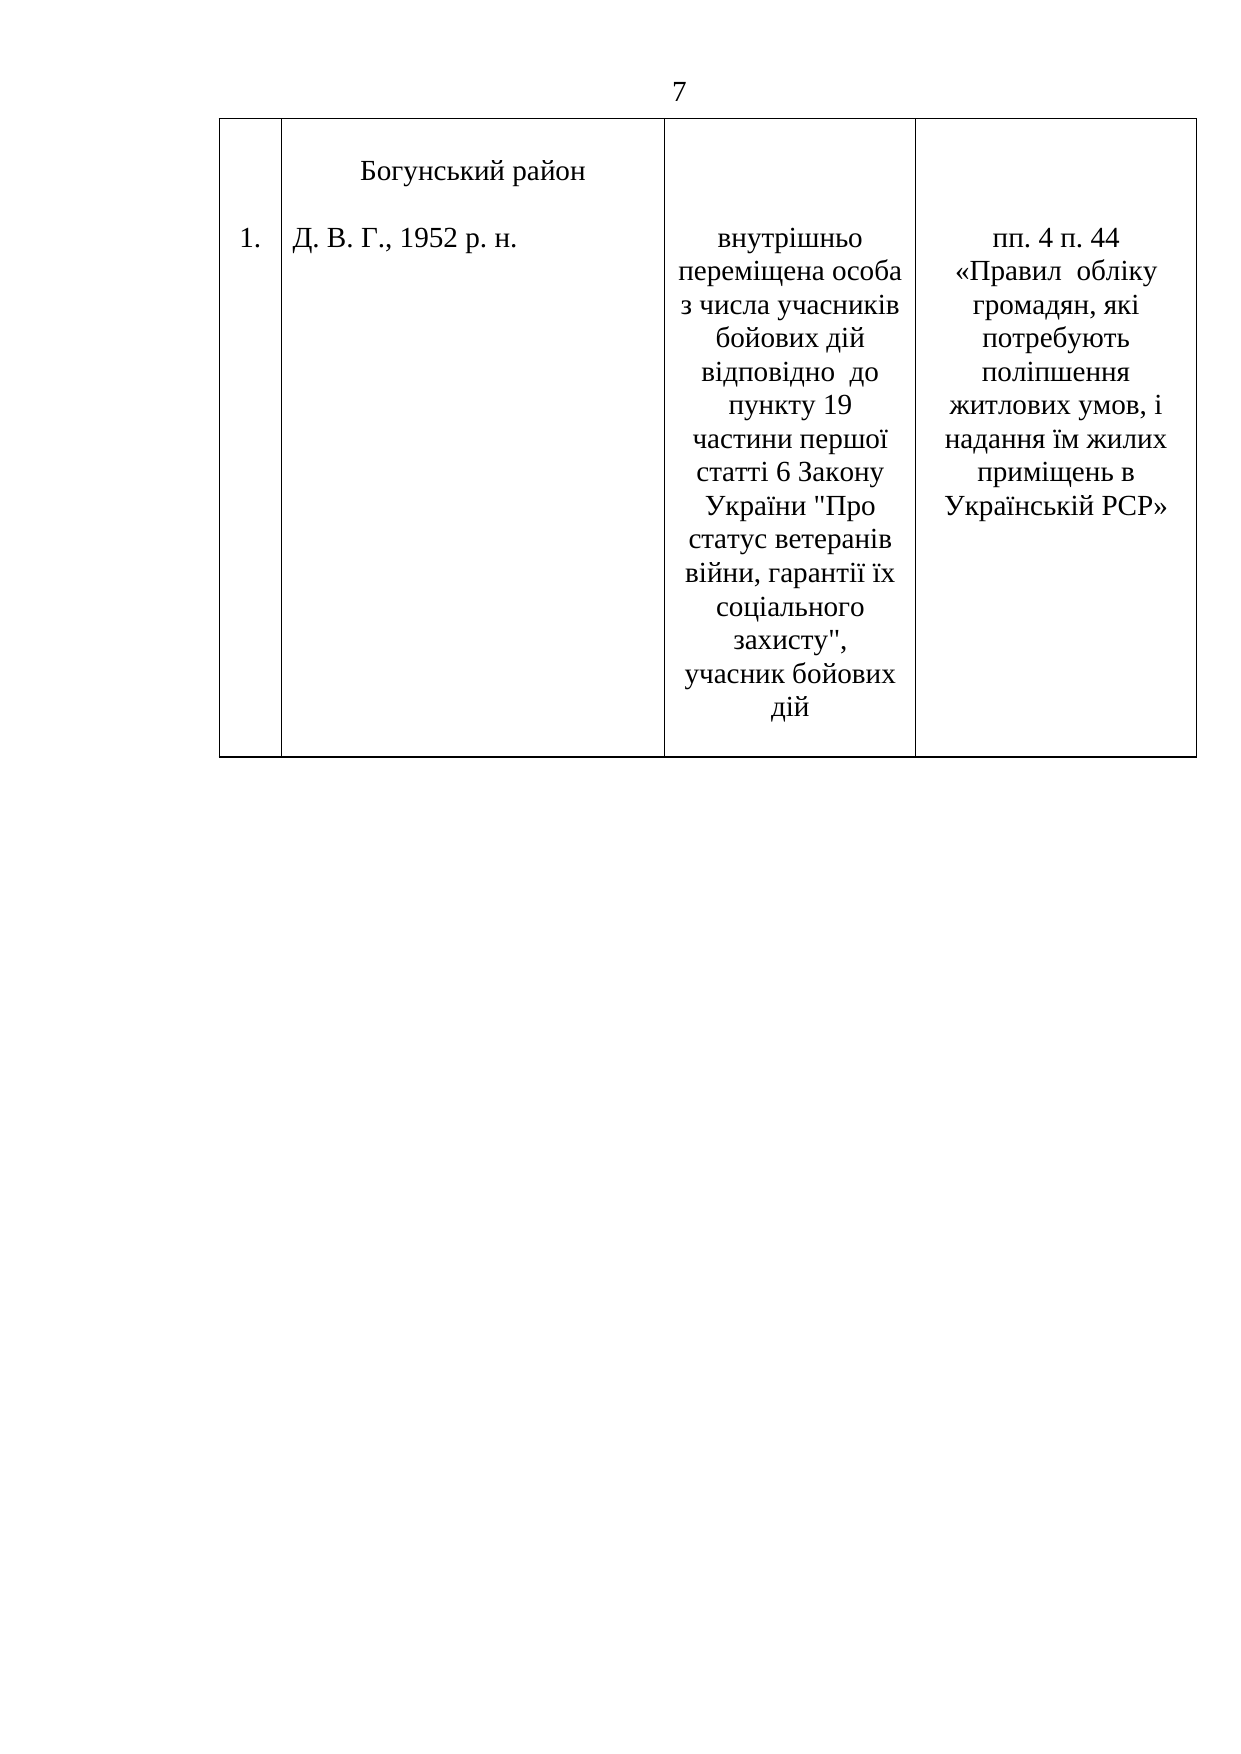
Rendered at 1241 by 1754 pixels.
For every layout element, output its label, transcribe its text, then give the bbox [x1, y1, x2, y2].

table_cell пп. 4 п. 44 «Правил обліку громадян, які потребують поліпшення житлових умов, і надання їм жилих приміщень в Українській РСР» [916, 119, 1196, 756]
table_cell внутрішньо переміщена особа з числа учасників бойових дій відповідно до пункту 19 частини першої статті 6 Закону України "Про статус ветеранів війни, гарантії їх соціального захисту", учасник бойових дій [665, 119, 915, 756]
table_cell 1. [220, 119, 281, 756]
table_cell Богунський район Д. В. Г., 1952 р. н. [282, 119, 664, 756]
